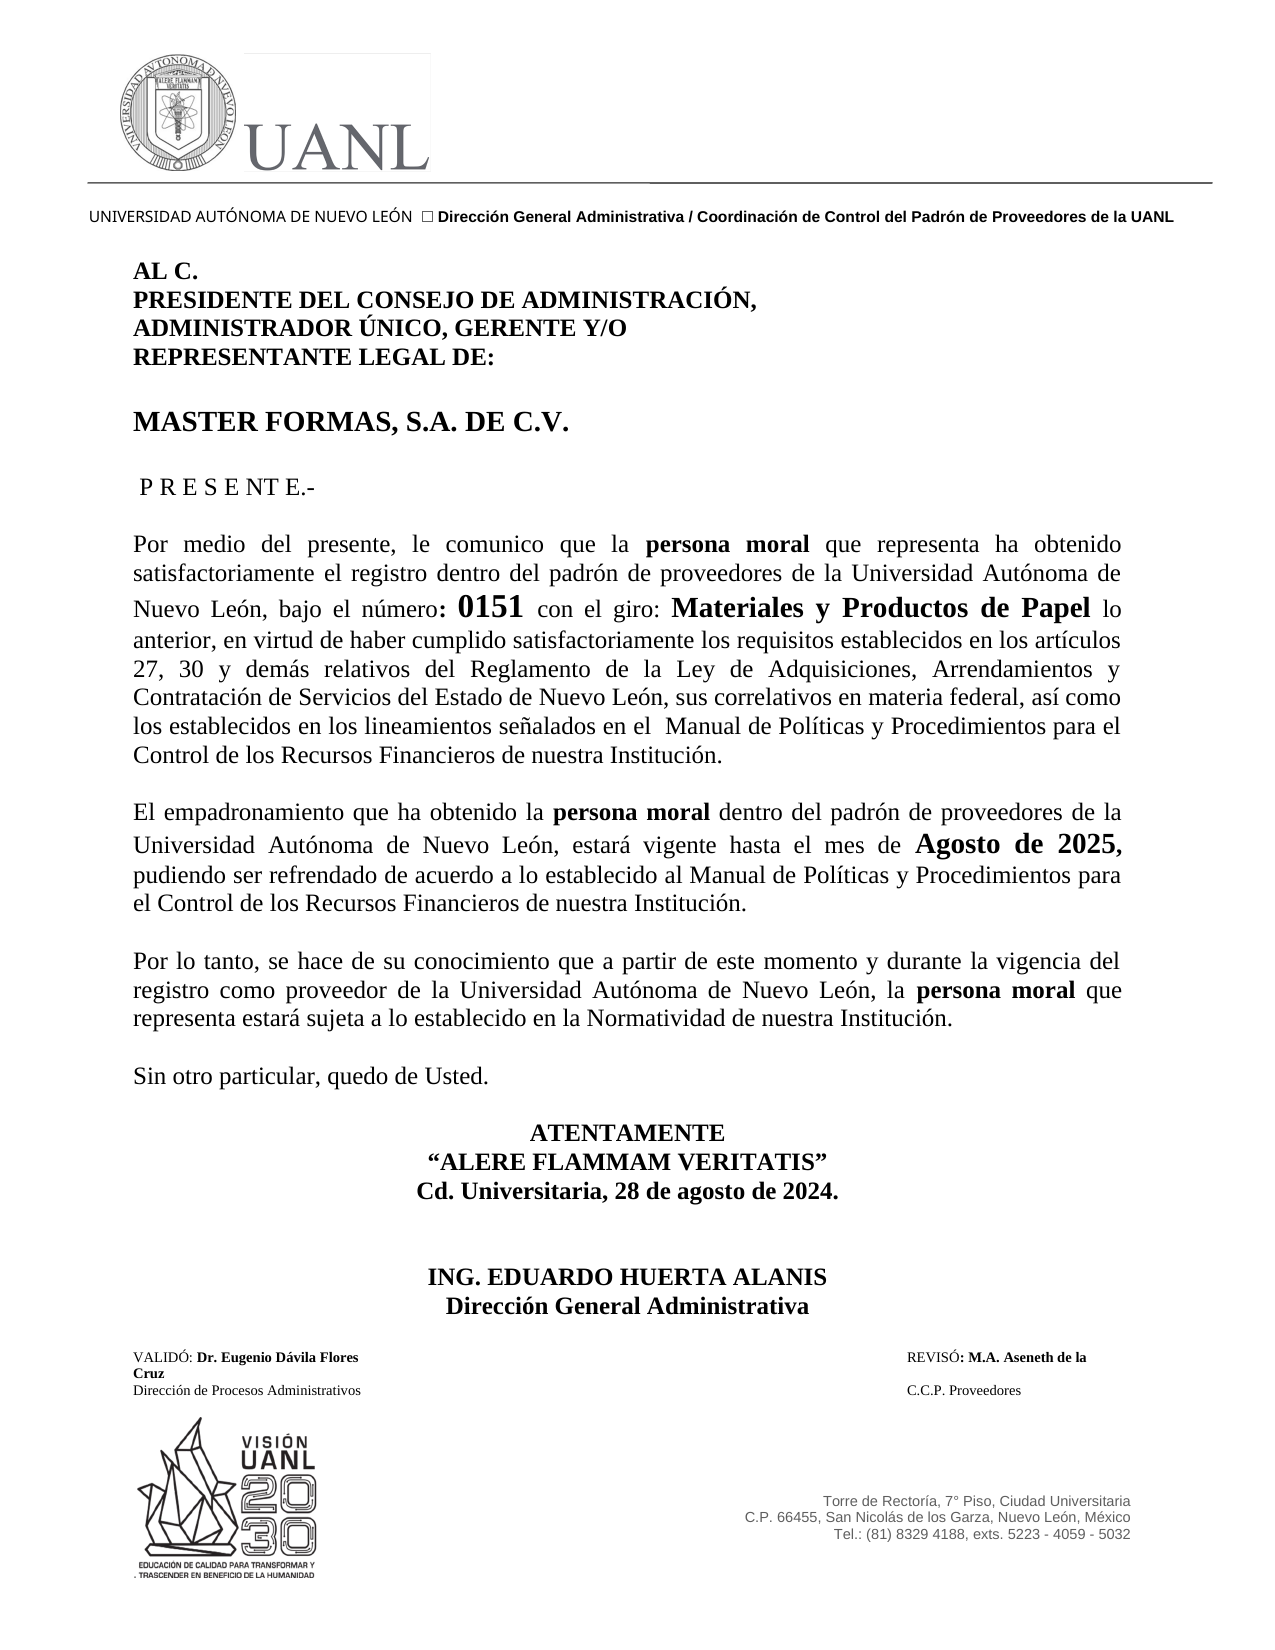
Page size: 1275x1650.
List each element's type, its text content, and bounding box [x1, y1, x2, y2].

text PRESIDENTE DEL CONSEJO DE ADMINISTRACIÓN, [133, 285, 1122, 313]
text “ALERE FLAMMAM VERITATIS” [133, 1147, 1122, 1176]
text VALIDÓ: Dr. Eugenio Dávila Flores REVISÓ: M.A. Aseneth de la Cruz [133, 1348, 1122, 1382]
text ING. EDUARDO HUERTA ALANIS [133, 1262, 1122, 1291]
subtitle Cd. Universitaria, 28 de agosto de 2024. [133, 1176, 1122, 1205]
picture [118, 53, 431, 172]
text MASTER FORMAS, S.A. DE C.V. [133, 404, 1122, 438]
text ADMINISTRADOR ÚNICO, GERENTE Y/O [133, 313, 1122, 342]
text Dirección de Procesos Administrativos C.C.P. Proveedores [133, 1382, 1122, 1399]
text ATENTAMENTE [133, 1118, 1122, 1147]
text AL C. [133, 256, 1122, 285]
text Dirección General Administrativa [133, 1291, 1122, 1320]
text Por medio del presente, le comunico que la persona moral que representa ha obtenido satisfactoriamente el registro dentro del padrón de proveedores de la Universidad Autónoma de Nuevo León, bajo el número: 0151 con el giro: Materiales y Productos de Papel lo anterior, en virtud de haber cumplido satisfactoriamente los requisitos establecidos en los artículos 27, 30 y demás relativos del Reglamento de la Ley de Adquisiciones, Arrendamientos y Contratación de Servicios del Estado de Nuevo León, sus correlativos en materia federal, así como los establecidos en los lineamientos señalados en el Manual de Políticas y Procedimientos para el Control de los Recursos Financieros de nuestra Institución. [133, 529, 1122, 769]
text Sin otro particular, quedo de Usted. [133, 1061, 1122, 1090]
text P R E S E NT E.- [133, 472, 1122, 500]
text REPRESENTANTE LEGAL DE: [133, 342, 1122, 371]
picture [137, 1417, 318, 1578]
text El empadronamiento que ha obtenido la persona moral dentro del padrón de proveedores de la Universidad Autónoma de Nuevo León, estará vigente hasta el mes de Agosto de 2025, pudiendo ser refrendado de acuerdo a lo establecido al Manual de Políticas y Procedimientos para el Control de los Recursos Financieros de nuestra Institución. [133, 797, 1122, 917]
text Por lo tanto, se hace de su conocimiento que a partir de este momento y durante la vigencia del registro como proveedor de la Universidad Autónoma de Nuevo León, la persona moral que representa estará sujeta a lo establecido en la Normatividad de nuestra Institución. [133, 946, 1122, 1032]
